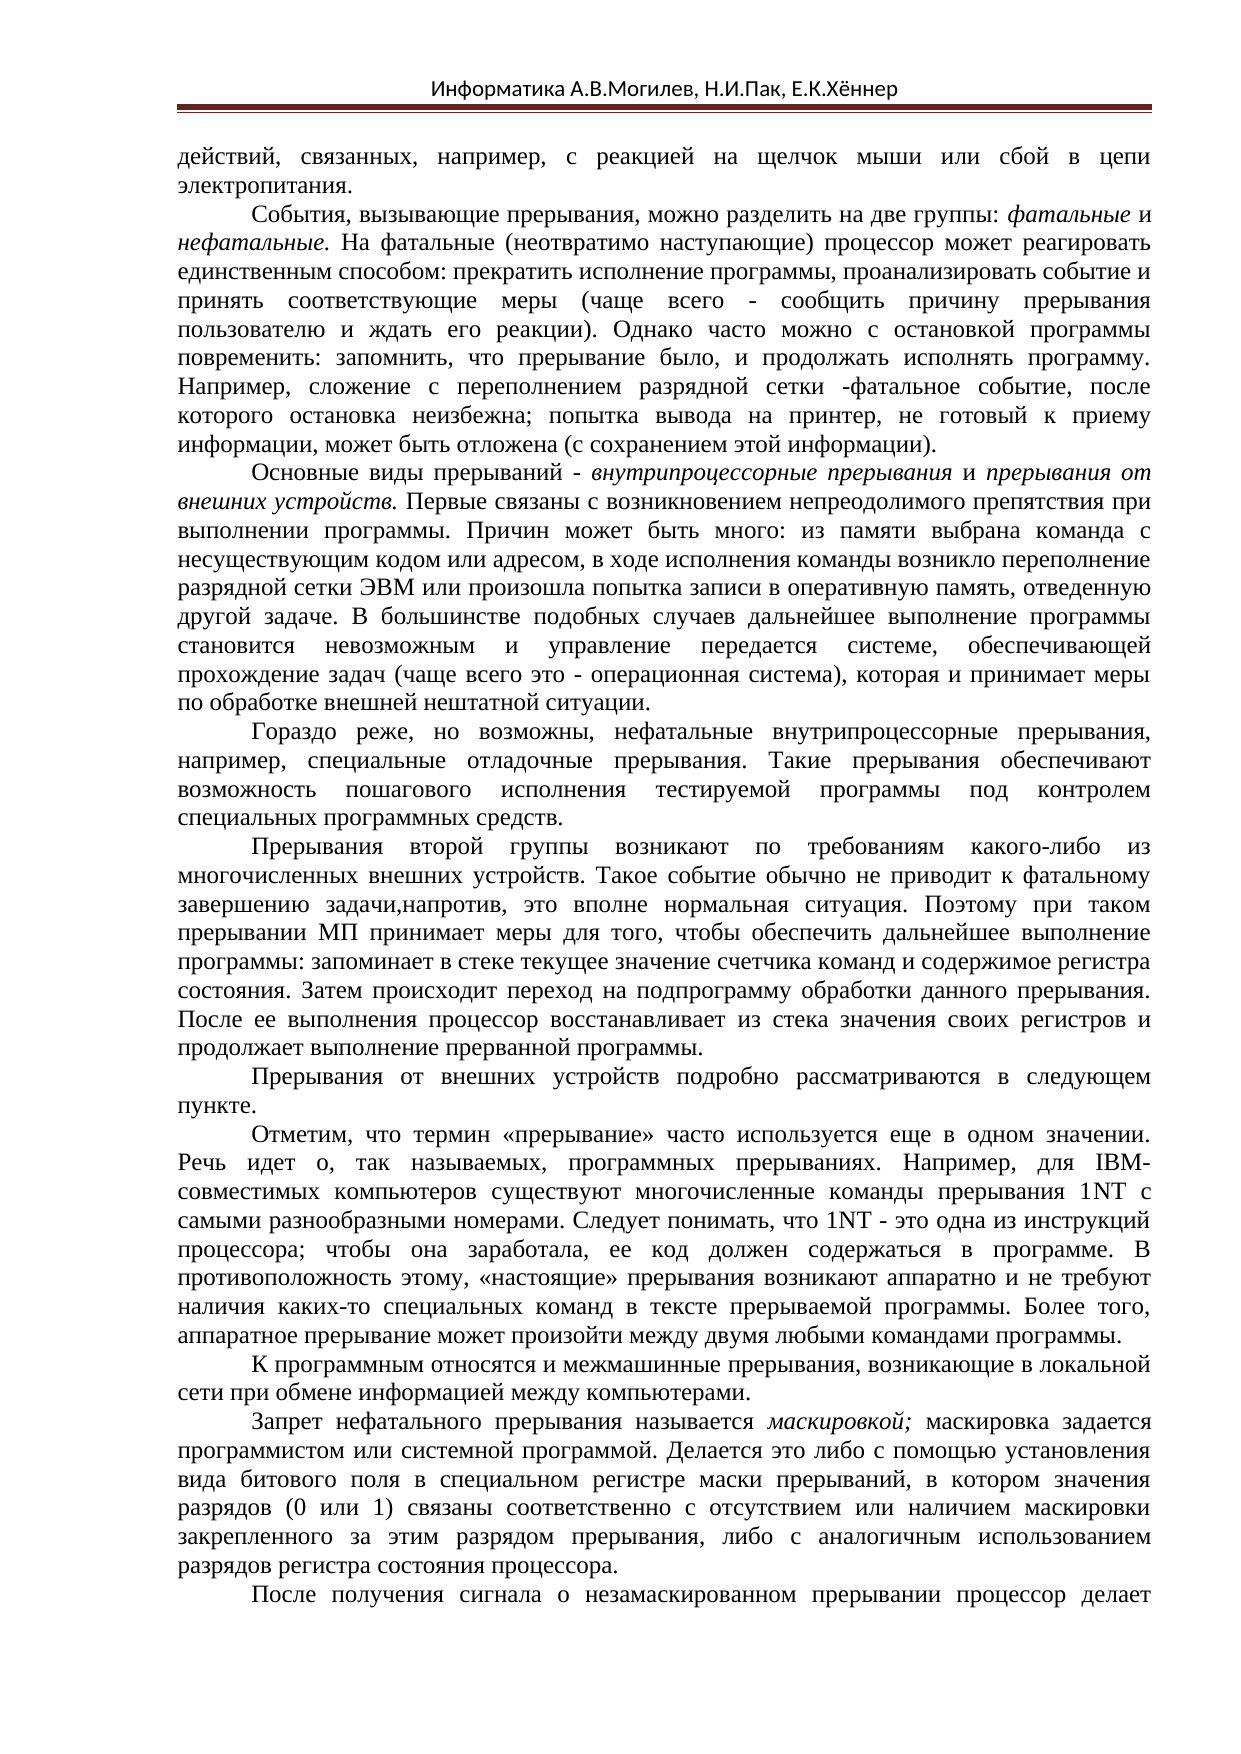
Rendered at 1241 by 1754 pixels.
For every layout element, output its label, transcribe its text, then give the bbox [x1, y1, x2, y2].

text К программным относятся и межмашинные прерывания, возникающие в локальной сети при обмене информацией между компьютерами. [177, 1349, 1152, 1406]
text Прерывания от внешних устройств подробно рассматриваются в следующем пункте. [177, 1061, 1152, 1119]
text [177, 1579, 1152, 1607]
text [177, 141, 1152, 199]
text Прерывания второй группы возникают по требованиям какого-либо из многочисленных внешних устройств. Такое событие обычно не приводит к фатальному завершению задачи,напротив, это вполне нормальная ситуация. Поэтому при таком прерывании МП принимает меры для того, чтобы обеспечить дальнейшее выполнение программы: запоминает в стеке текущее значение счетчика команд и содержимое регистра состояния. Затем происходит переход на подпрограмму обработки данного прерывания. После ее выполнения процессор восстанавливает из стека значения своих регистров и продолжает выполнение прерванной программы. [177, 831, 1152, 1061]
text Гораздо реже, но возможны, нефатальные внутрипроцессорные прерывания, например, специальные отладочные прерывания. Такие прерывания обеспечивают возможность пошагового исполнения тестируемой программы под контролем специальных программных средств. [177, 716, 1152, 831]
text Запрет нефатального прерывания называется маскировкой; маскировка задается программистом или системной программой. Делается это либо с помощью установления вида битового поля в специальном регистре маски прерываний, в котором значения разрядов (0 или 1) связаны соответственно с отсутствием или наличием маскировки закрепленного за этим разрядом прерывания, либо с аналогичным использованием разрядов регистра состояния процессора. [177, 1406, 1152, 1579]
text События, вызывающие прерывания, можно разделить на две группы: фатальные и нефатальные. На фатальные (неотвратимо наступающие) процессор может реагировать единственным способом: прекратить исполнение программы, проанализировать событие и принять соответствующие меры (чаще всего - сообщить причину прерывания пользователю и ждать его реакции). Однако часто можно с остановкой программы повременить: запомнить, что прерывание было, и продолжать исполнять программу. Например, сложение с переполнением разрядной сетки -фатальное событие, после которого остановка неизбежна; попытка вывода на принтер, не готовый к приему информации, может быть отложена (с сохранением этой информации). [177, 199, 1152, 457]
text Основные виды прерываний - внутрипроцессорные прерывания и прерывания от внешних устройств. Первые связаны с возникновением непреодолимого препятствия при выполнении программы. Причин может быть много: из памяти выбрана команда с несуществующим кодом или адресом, в ходе исполнения команды возникло переполнение разрядной сетки ЭВМ или произошла попытка записи в оперативную память, отведенную другой задаче. В большинстве подобных случаев дальнейшее выполнение программы становится невозможным и управление передается системе, обеспечивающей прохождение задач (чаще всего это - операционная система), которая и принимает меры по обработке внешней нештатной ситуации. [177, 457, 1152, 716]
text Отметим, что термин «прерывание» часто используется еще в одном значении. Речь идет о, так называемых, программных прерываниях. Например, для IBM-совместимых компьютеров существуют многочисленные команды прерывания 1NT с самыми разнообразными номерами. Следует понимать, что 1NT - это одна из инструкций процессора; чтобы она заработала, ее код должен содержаться в программе. В противоположность этому, «настоящие» прерывания возникают аппаратно и не требуют наличия каких-то специальных команд в тексте прерываемой программы. Более того, аппаратное прерывание может произойти между двумя любыми командами программы. [177, 1119, 1152, 1349]
